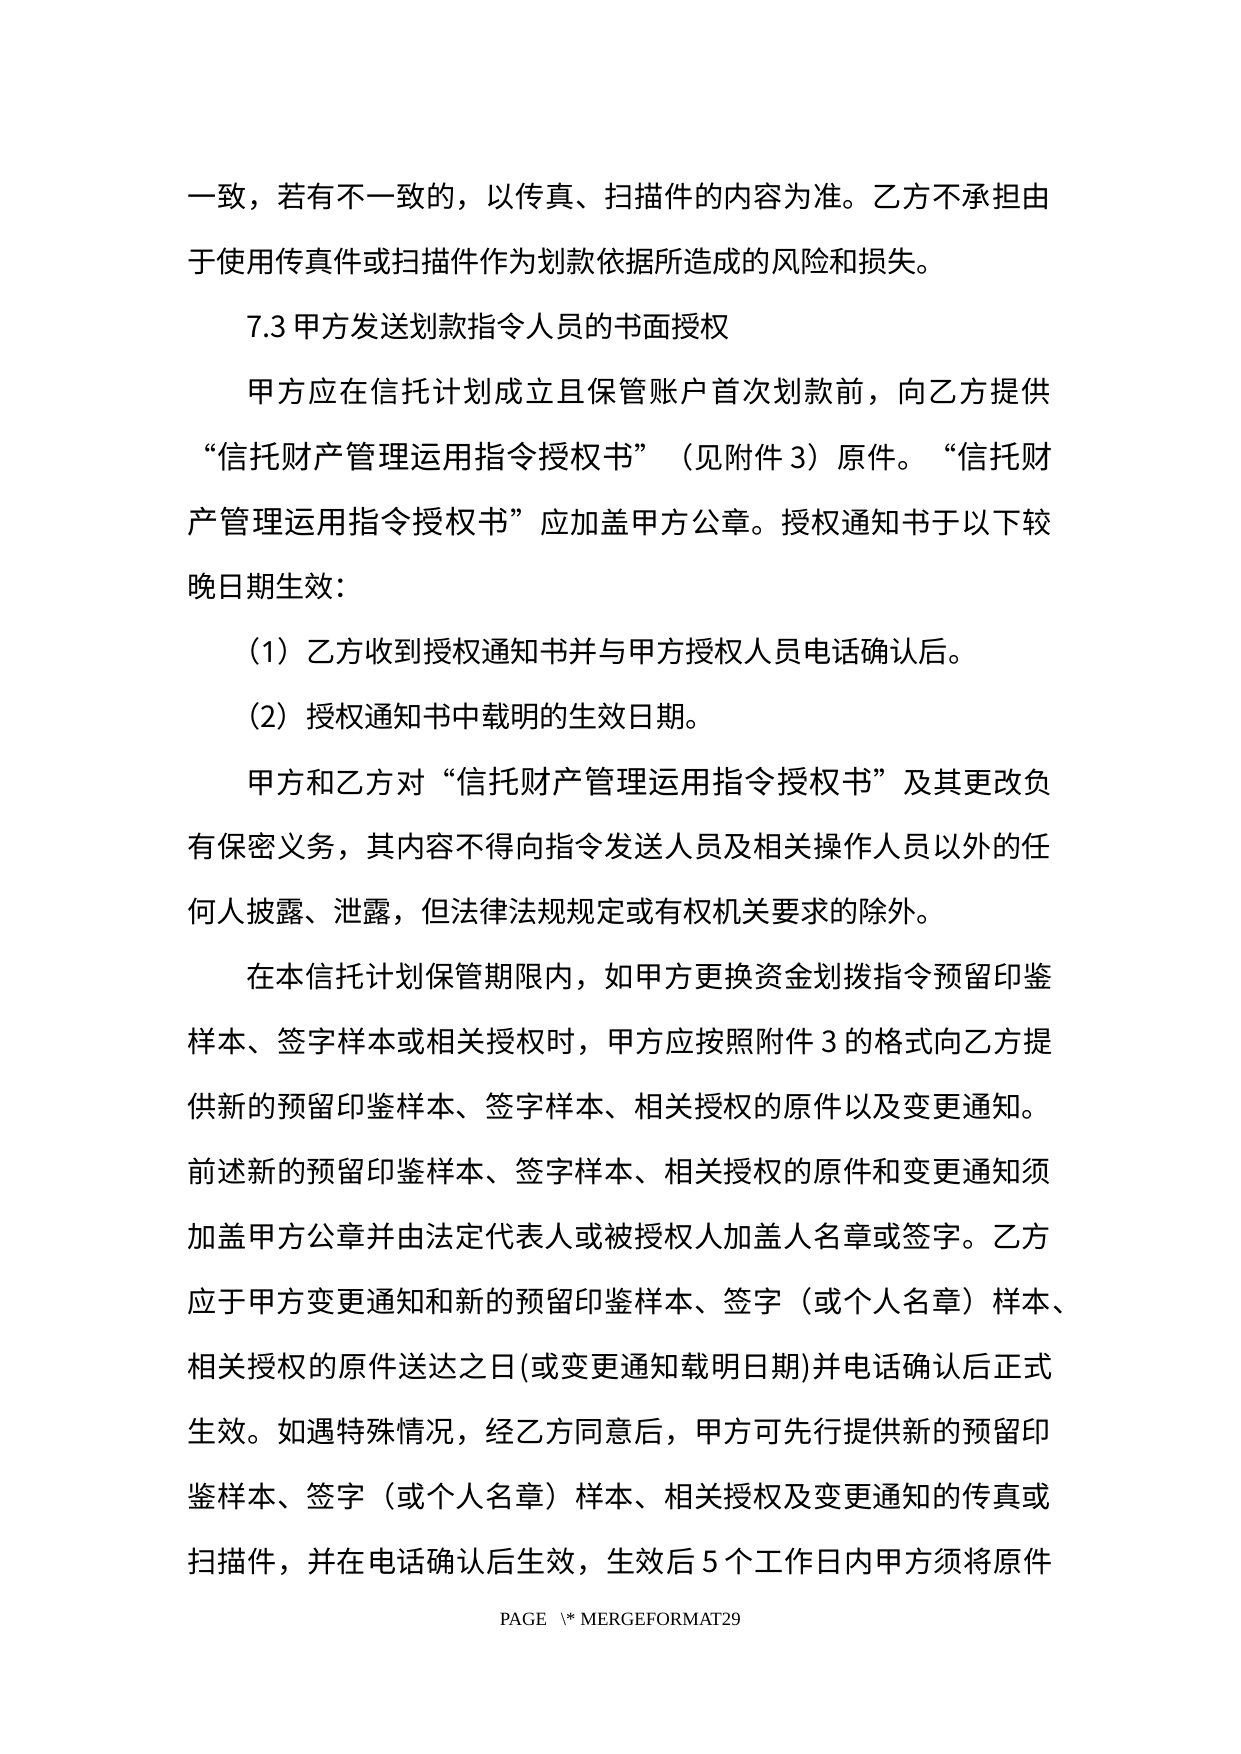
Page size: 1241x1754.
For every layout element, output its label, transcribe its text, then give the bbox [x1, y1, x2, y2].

list 甲方应在信托计划成立且保管账户首次划款前，向乙方提供“信托财产管理运用指令授权书”（见附件3）原件。“信托财产管理运用指令授权书”应加盖甲方公章。授权通知书于以下较晚日期生效： [187, 357, 1053, 617]
text 7.3甲方发送划款指令人员的书面授权 [187, 292, 1053, 357]
text （2）授权通知书中载明的生效日期。 [187, 682, 1053, 747]
text （1）乙方收到授权通知书并与甲方授权人员电话确认后。 [187, 617, 1053, 682]
list 甲方和乙方对“信托财产管理运用指令授权书”及其更改负有保密义务，其内容不得向指令发送人员及相关操作人员以外的任何人披露、泄露，但法律法规规定或有权机关要求的除外。 [187, 747, 1053, 942]
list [187, 162, 1053, 292]
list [187, 942, 1053, 1592]
